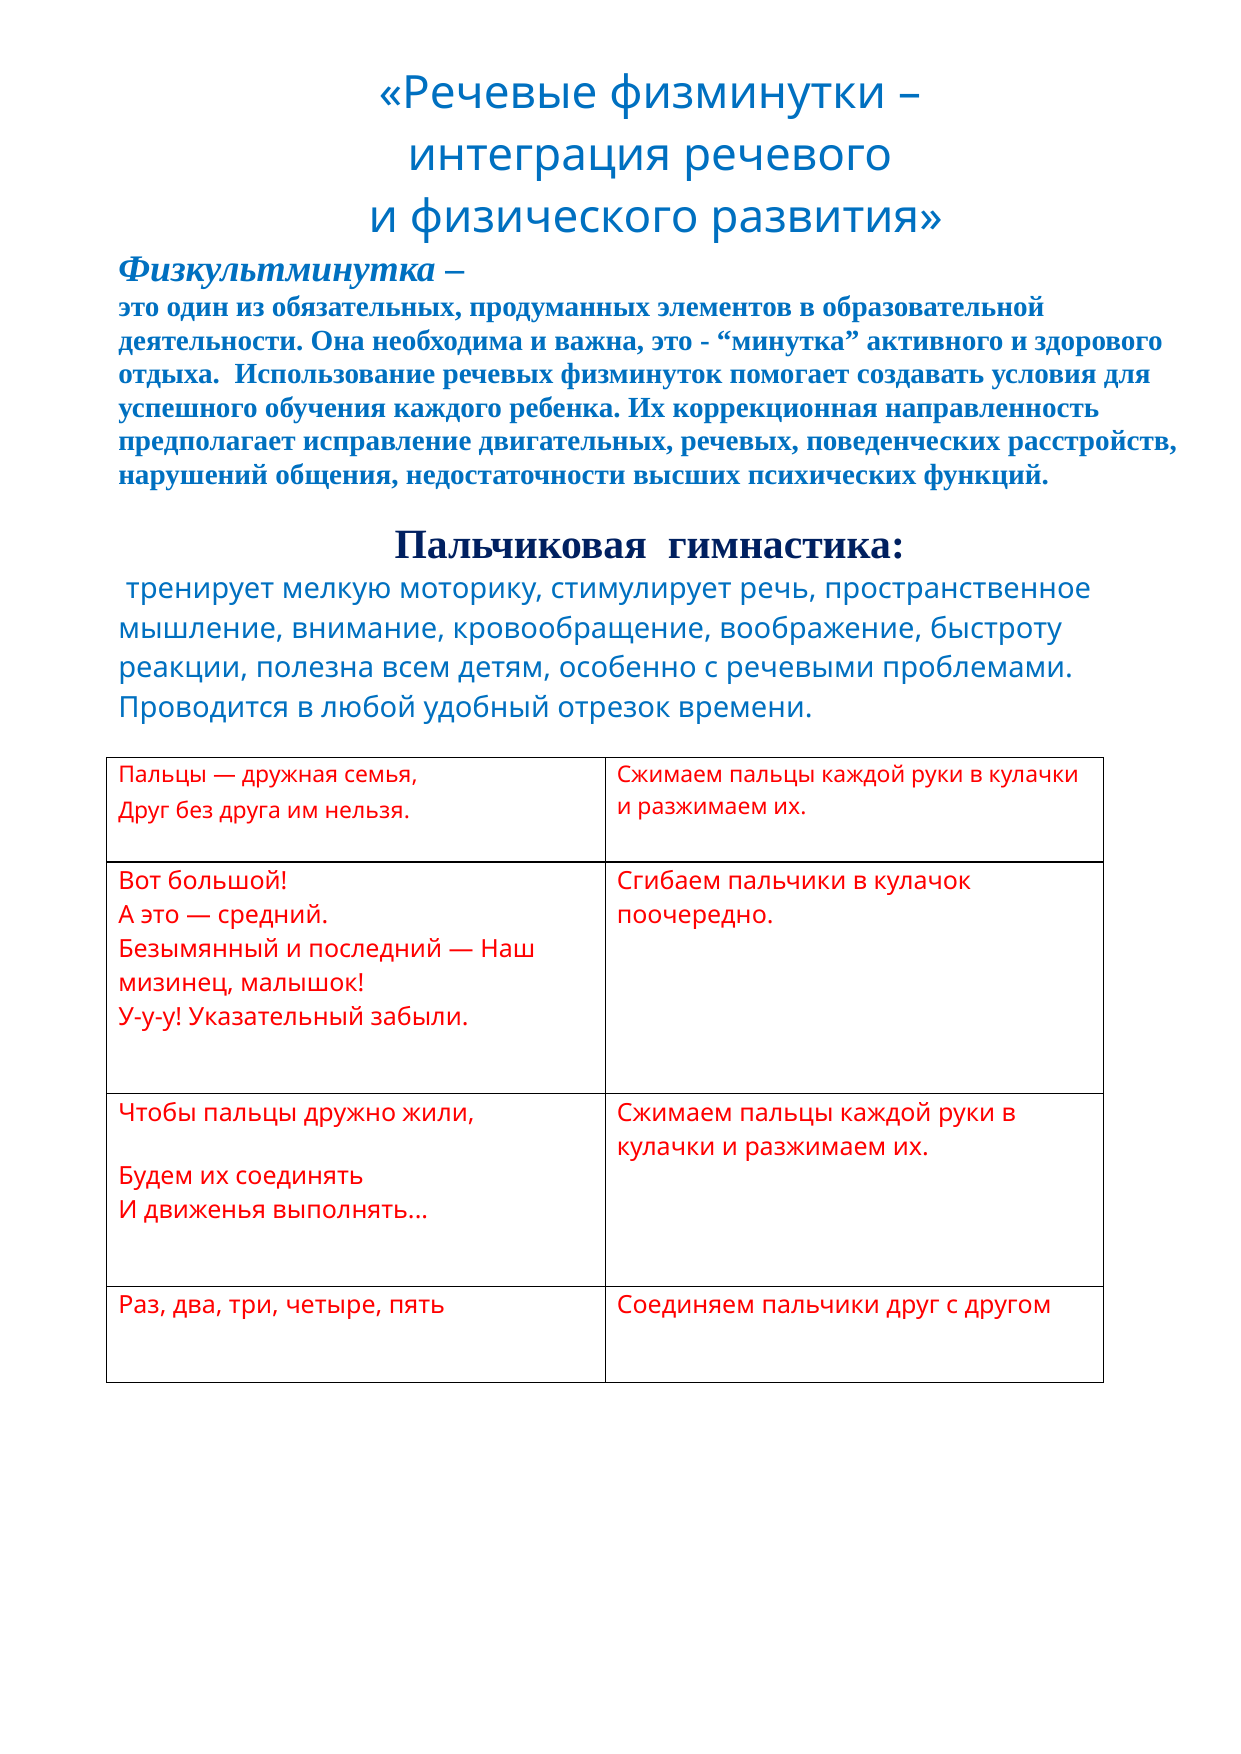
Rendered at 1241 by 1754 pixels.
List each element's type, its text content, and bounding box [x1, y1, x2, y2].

text тренирует мелкую моторику, стимулирует речь, пространственное мышление, внимание, кровообращение, воображение, быстроту реакции, полезна всем детям, особенно с речевыми проблемами. Проводится в любой удобный отрезок времени. [118, 567, 1181, 726]
table_cell Вот большой! А это — средний. Безымянный и последний — Наш мизинец, малышок! У-у-у! Указательный забыли. [107, 863, 605, 1093]
table_cell Сгибаем пальчики в кулачок поочередно. [606, 863, 1103, 1093]
text интеграция речевого [118, 121, 1181, 184]
text «Речевые физминутки – [118, 59, 1181, 121]
table_cell Сжимаем пальцы каждой руки в кулачки и разжимаем их. [606, 1094, 1103, 1286]
text Физкультминутка – [118, 246, 1181, 289]
table_header Пальцы — дружная семья, Друг без друга им нельзя. [107, 758, 605, 861]
table_cell Раз, два, три, четыре, пять [107, 1287, 605, 1382]
table_cell Соединяем пальчики друг с другом [606, 1287, 1103, 1382]
text и физического развития» [118, 184, 1181, 246]
table_header Сжимаем пальцы каждой руки в кулачки и разжимаем их. [606, 758, 1103, 861]
table_cell Чтобы пальцы дружно жили, Будем их соединять И движенья выполнять... [107, 1094, 605, 1286]
text Пальчиковая гимнастика: [118, 519, 1181, 567]
text это один из обязательных, продуманных элементов в образовательной деятельности. Она необходима и важна, это - “минутка” активного и здорового отдыха. Использование речевых физминуток помогает создавать условия для успешного обучения каждого ребенка. Их коррекционная направленность предполагает исправление двигательных, речевых, поведенческих расстройств, нарушений общения, недостаточности высших психических функций. [118, 289, 1181, 491]
